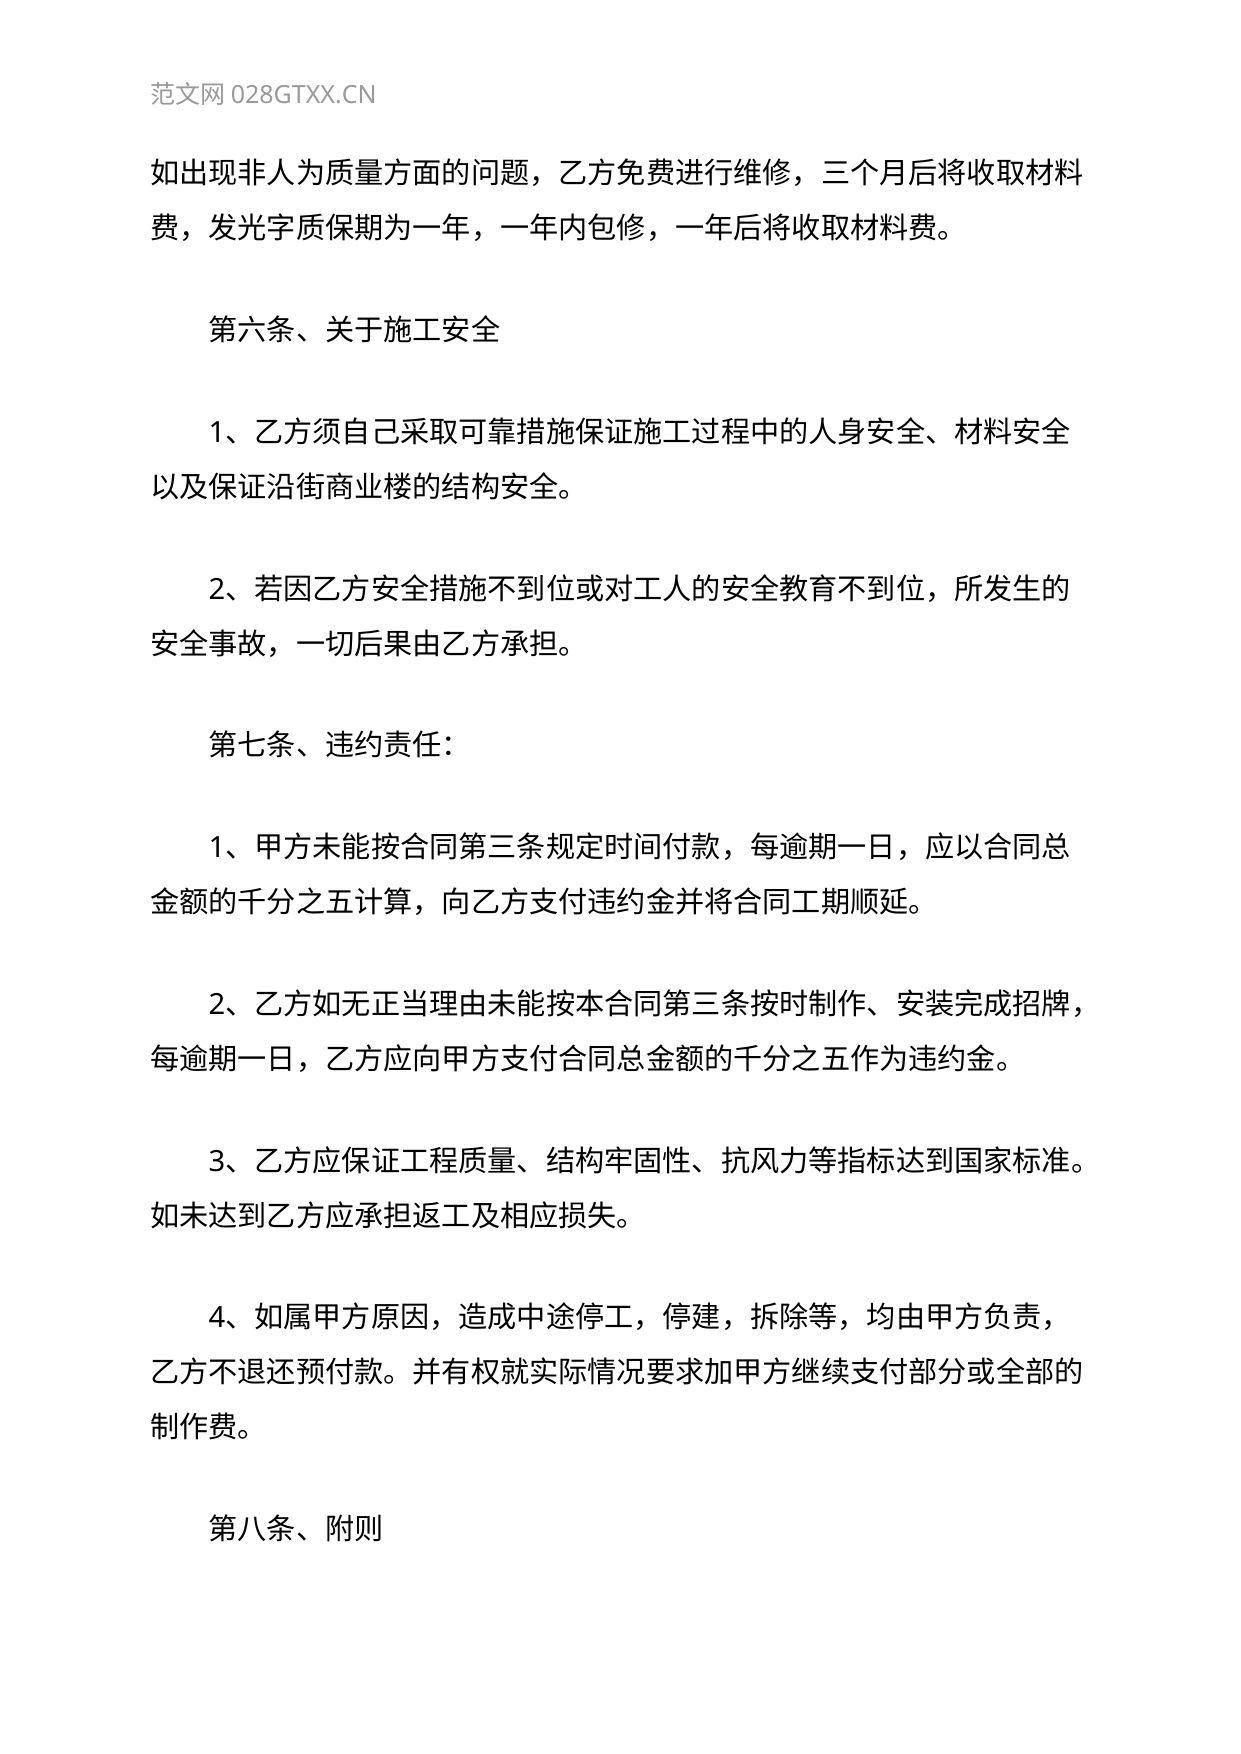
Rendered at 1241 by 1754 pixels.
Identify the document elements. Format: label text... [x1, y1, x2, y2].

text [150, 150, 1090, 247]
text 1、甲方未能按合同第三条规定时间付款，每逾期一日，应以合同总金额的千分之五计算，向乙方支付违约金并将合同工期顺延。 [150, 824, 1090, 921]
text 2、若因乙方安全措施不到位或对工人的安全教育不到位，所发生的安全事故，一切后果由乙方承担。 [150, 565, 1090, 662]
text 3、乙方应保证工程质量、结构牢固性、抗风力等指标达到国家标准。如未达到乙方应承担返工及相应损失。 [150, 1137, 1090, 1234]
text 第七条、违约责任： [150, 722, 1090, 764]
text 4、如属甲方原因，造成中途停工，停建，拆除等，均由甲方负责，乙方不退还预付款。并有权就实际情况要求加甲方继续支付部分或全部的制作费。 [150, 1294, 1090, 1446]
text 2、乙方如无正当理由未能按本合同第三条按时制作、安装完成招牌，每逾期一日，乙方应向甲方支付合同总金额的千分之五作为违约金。 [150, 981, 1090, 1078]
text 第六条、关于施工安全 [150, 307, 1090, 349]
text 1、乙方须自己采取可靠措施保证施工过程中的人身安全、材料安全以及保证沿街商业楼的结构安全。 [150, 408, 1090, 506]
text 第八条、附则 [150, 1506, 1090, 1548]
